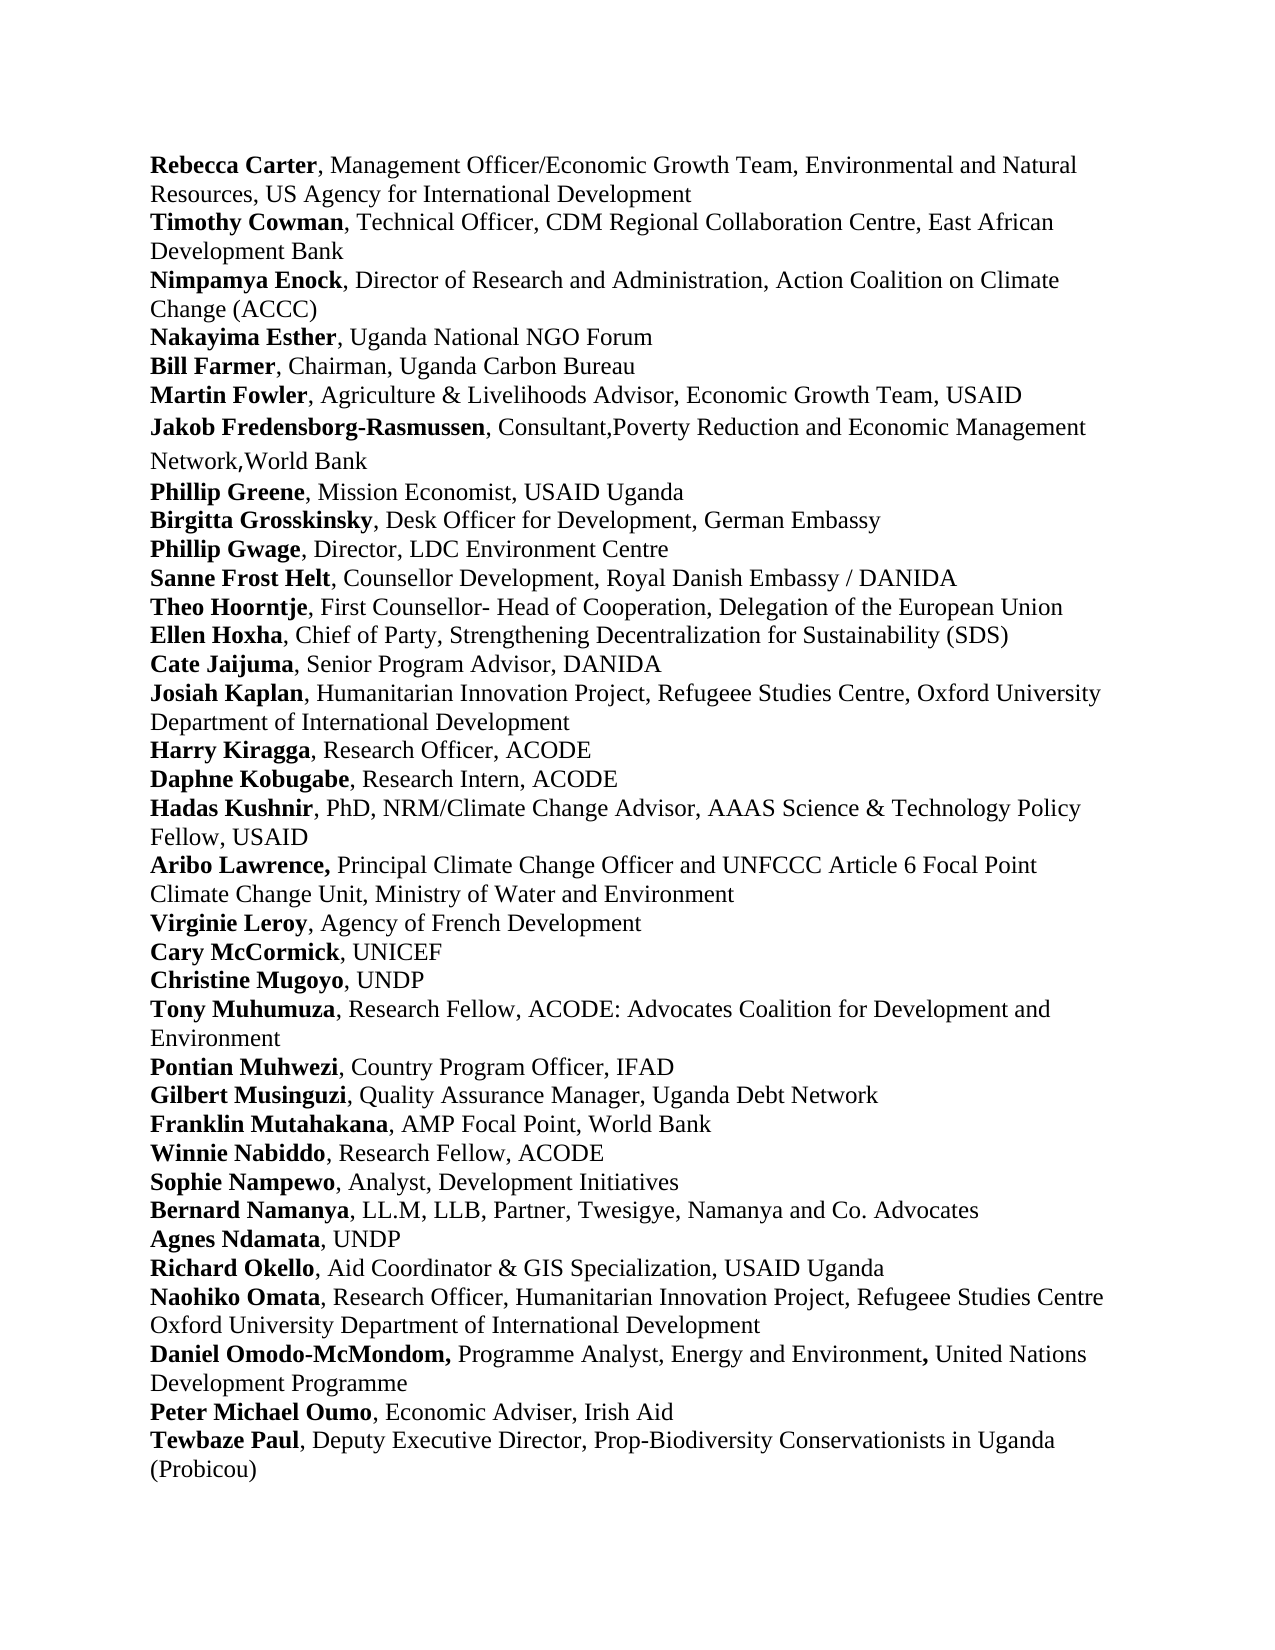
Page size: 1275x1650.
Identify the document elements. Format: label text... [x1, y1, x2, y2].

text Oxford University Department of International Development [150, 1311, 1125, 1339]
text Nimpamya Enock, Director of Research and Administration, Action Coalition on Climate Change (ACCC) [150, 265, 1125, 322]
text Gilbert Musinguzi, Quality Assurance Manager, Uganda Debt Network [150, 1081, 1125, 1109]
text Harry Kiragga, Research Officer, ACODE [150, 736, 1125, 764]
text Peter Michael Oumo, Economic Adviser, Irish Aid [150, 1397, 1125, 1426]
text Rebecca Carter, Management Officer/Economic Growth Team, Environmental and Natural Resources, US Agency for International Development [150, 150, 1125, 207]
text Pontian Muhwezi, Country Program Officer, IFAD [150, 1052, 1125, 1081]
text Richard Okello, Aid Coordinator & GIS Specialization, USAID Uganda [150, 1253, 1125, 1282]
text Naohiko Omata, Research Officer, Humanitarian Innovation Project, Refugeee Studies Centre [150, 1282, 1125, 1311]
text Aribo Lawrence, Principal Climate Change Officer and UNFCCC Article 6 Focal Point [150, 851, 1125, 879]
text Theo Hoorntje, First Counsellor- Head of Cooperation, Delegation of the European Union [150, 592, 1125, 621]
text Birgitta Grosskinsky, Desk Officer for Development, German Embassy [150, 506, 1125, 534]
text Phillip Greene, Mission Economist, USAID Uganda [150, 477, 1125, 506]
text Martin Fowler, Agriculture & Livelihoods Advisor, Economic Growth Team, USAID [150, 380, 1125, 409]
text Climate Change Unit, Ministry of Water and Environment [150, 879, 1125, 908]
text Cate Jaijuma, Senior Program Advisor, DANIDA [150, 649, 1125, 678]
text Winnie Nabiddo, Research Fellow, ACODE [150, 1138, 1125, 1167]
text Timothy Cowman, Technical Officer, CDM Regional Collaboration Centre, East African Development Bank [150, 207, 1125, 265]
text Nakayima Esther, Uganda National NGO Forum [150, 322, 1125, 351]
text Daphne Kobugabe, Research Intern, ACODE [150, 764, 1125, 793]
text Josiah Kaplan, Humanitarian Innovation Project, Refugeee Studies Centre, Oxford University Department of International Development [150, 678, 1125, 736]
text Sophie Nampewo, Analyst, Development Initiatives [150, 1167, 1125, 1196]
text Virginie Leroy, Agency of French Development [150, 908, 1125, 937]
text Cary McCormick, UNICEF [150, 937, 1125, 966]
text Ellen Hoxha, Chief of Party, Strengthening Decentralization for Sustainability (SDS) [150, 621, 1125, 649]
text Tewbaze Paul, Deputy Executive Director, Prop-Biodiversity Conservationists in Uganda (Probicou) [150, 1426, 1125, 1483]
text Sanne Frost Helt, Counsellor Development, Royal Danish Embassy / DANIDA [150, 563, 1125, 592]
text Franklin Mutahakana, AMP Focal Point, World Bank [150, 1109, 1125, 1138]
text Tony Muhumuza, Research Fellow, ACODE: Advocates Coalition for Development and Environment [150, 994, 1125, 1052]
text Hadas Kushnir, PhD, NRM/Climate Change Advisor, AAAS Science & Technology Policy Fellow, USAID [150, 793, 1125, 851]
text Daniel Omodo-McMondom, Programme Analyst, Energy and Environment, United Nations Development Programme [150, 1339, 1125, 1397]
text Agnes Ndamata, UNDP [150, 1224, 1125, 1253]
text Phillip Gwage, Director, LDC Environment Centre [150, 534, 1125, 563]
text Bernard Namanya, LL.M, LLB, Partner, Twesigye, Namanya and Co. Advocates [150, 1196, 1125, 1224]
text Christine Mugoyo, UNDP [150, 966, 1125, 994]
text Jakob Fredensborg-Rasmussen, Consultant, Poverty Reduction and Economic Management Network,World Bank [150, 409, 1125, 477]
text Bill Farmer, Chairman, Uganda Carbon Bureau [150, 351, 1125, 380]
